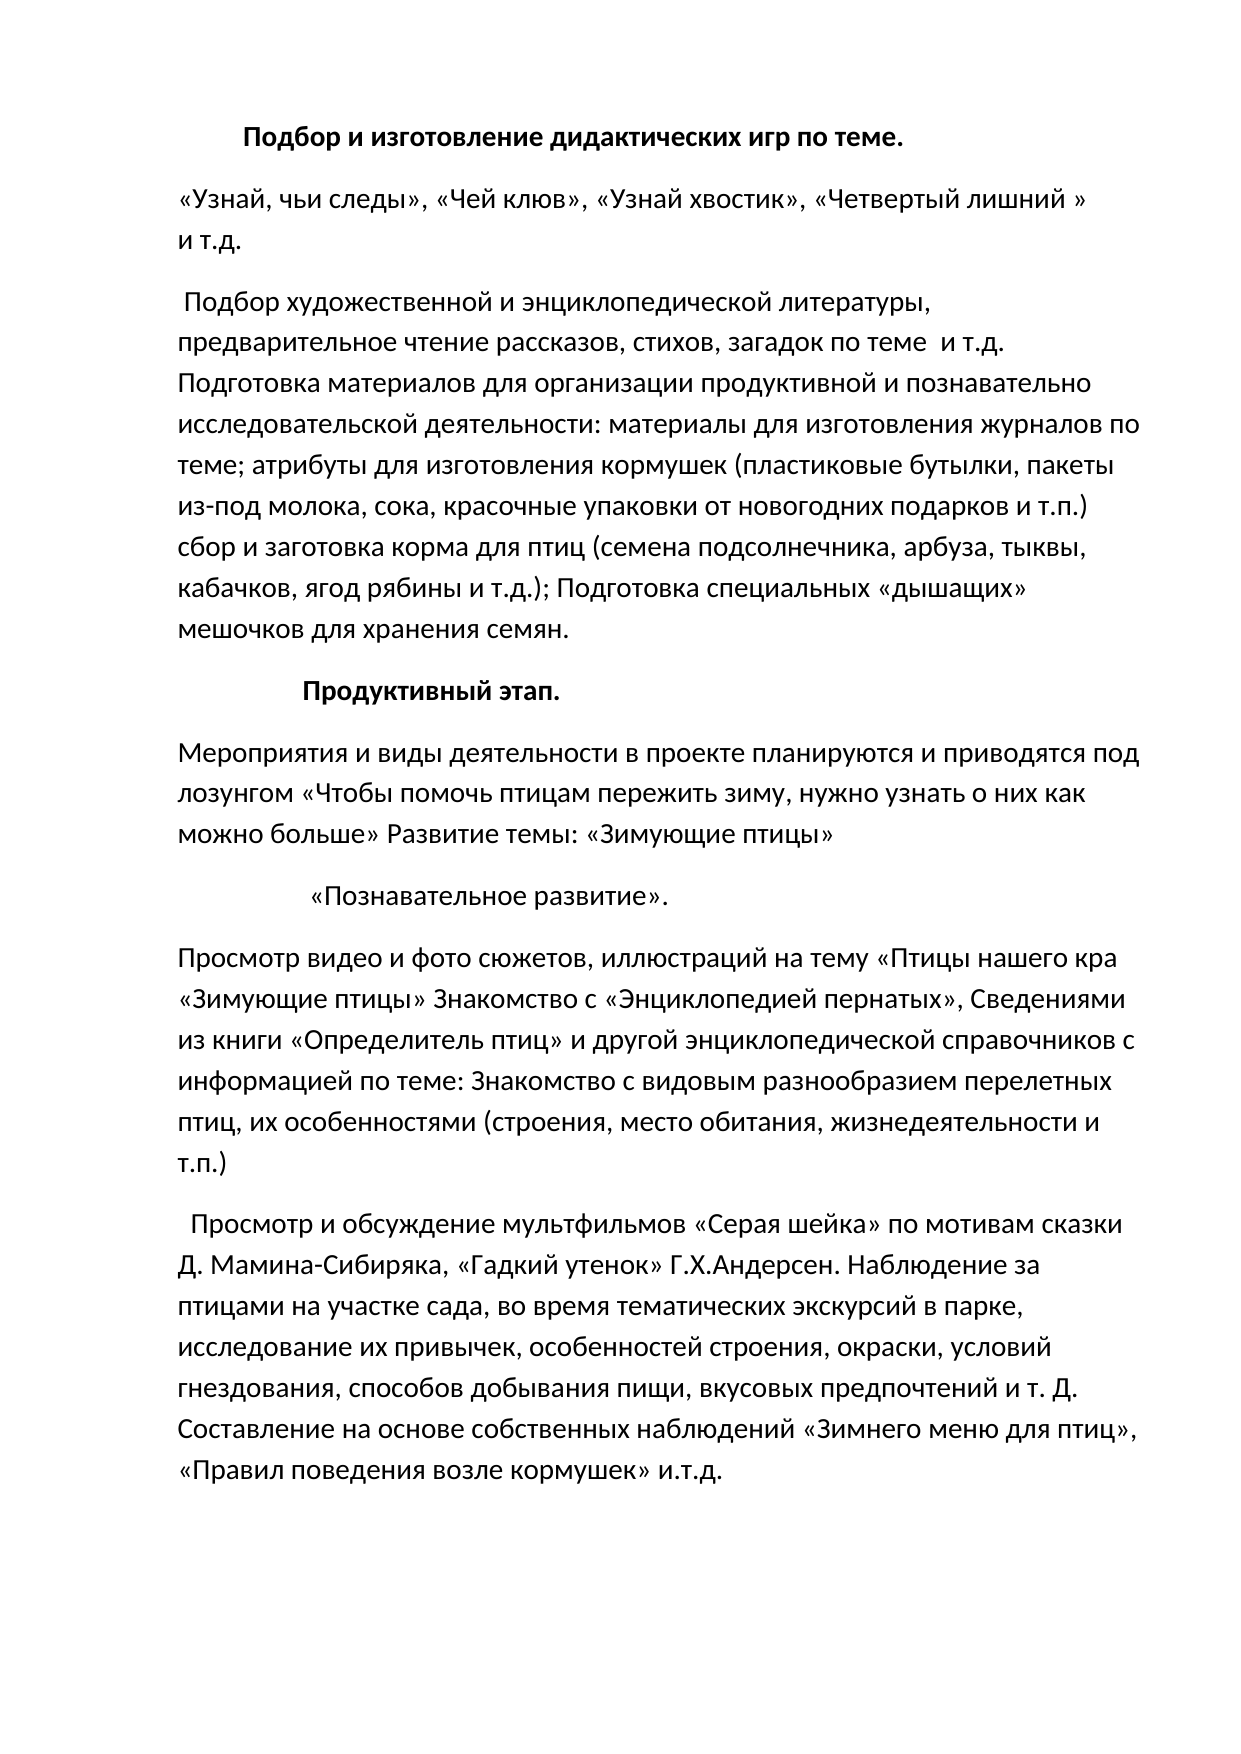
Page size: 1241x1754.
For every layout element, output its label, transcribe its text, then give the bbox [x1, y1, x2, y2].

text «Познавательное развитие». [177, 877, 1152, 913]
text Просмотр видео и фото сюжетов, иллюстраций на тему «Птицы нашего кра «Зимующие птицы» Знакомство с «Энциклопедией пернатых», Сведениями из книги «Определитель птиц» и другой энциклопедической справочников с информацией по теме: Знакомство с видовым разнообразием перелетных птиц, их особенностями (строения, место обитания, жизнедеятельности и т.п.) [177, 939, 1152, 1179]
text Продуктивный этап. [177, 672, 1152, 707]
text Мероприятия и виды деятельности в проекте планируются и приводятся под лозунгом «Чтобы помочь птицам пережить зиму, нужно узнать о них как можно больше» Развитие темы: «Зимующие птицы» [177, 734, 1152, 851]
text «Узнай, чьи следы», «Чей клюв», «Узнай хвостик», «Четвертый лишний » и т.д. [177, 180, 1152, 256]
text Просмотр и обсуждение мультфильмов «Серая шейка» по мотивам сказки Д. Мамина-Сибиряка, «Гадкий утенок» Г.Х.Андерсен. Наблюдение за птицами на участке сада, во время тематических экскурсий в парке, исследование их привычек, особенностей строения, окраски, условий гнездования, способов добывания пищи, вкусовых предпочтений и т. Д. Составление на основе собственных наблюдений «Зимнего меню для птиц», «Правил поведения возле кормушек» и.т.д. [177, 1206, 1152, 1487]
text Подбор художественной и энциклопедической литературы, предварительное чтение рассказов, стихов, загадок по теме и т.д. Подготовка материалов для организации продуктивной и познавательно исследовательской деятельности: материалы для изготовления журналов по теме; атрибуты для изготовления кормушек (пластиковые бутылки, пакеты из-под молока, сока, красочные упаковки от новогодних подарков и т.п.) сбор и заготовка корма для птиц (семена подсолнечника, арбуза, тыквы, кабачков, ягод рябины и т.д.); Подготовка специальных «дышащих» мешочков для хранения семян. [177, 283, 1152, 646]
text Подбор и изготовление дидактических игр по теме. [177, 118, 1152, 154]
